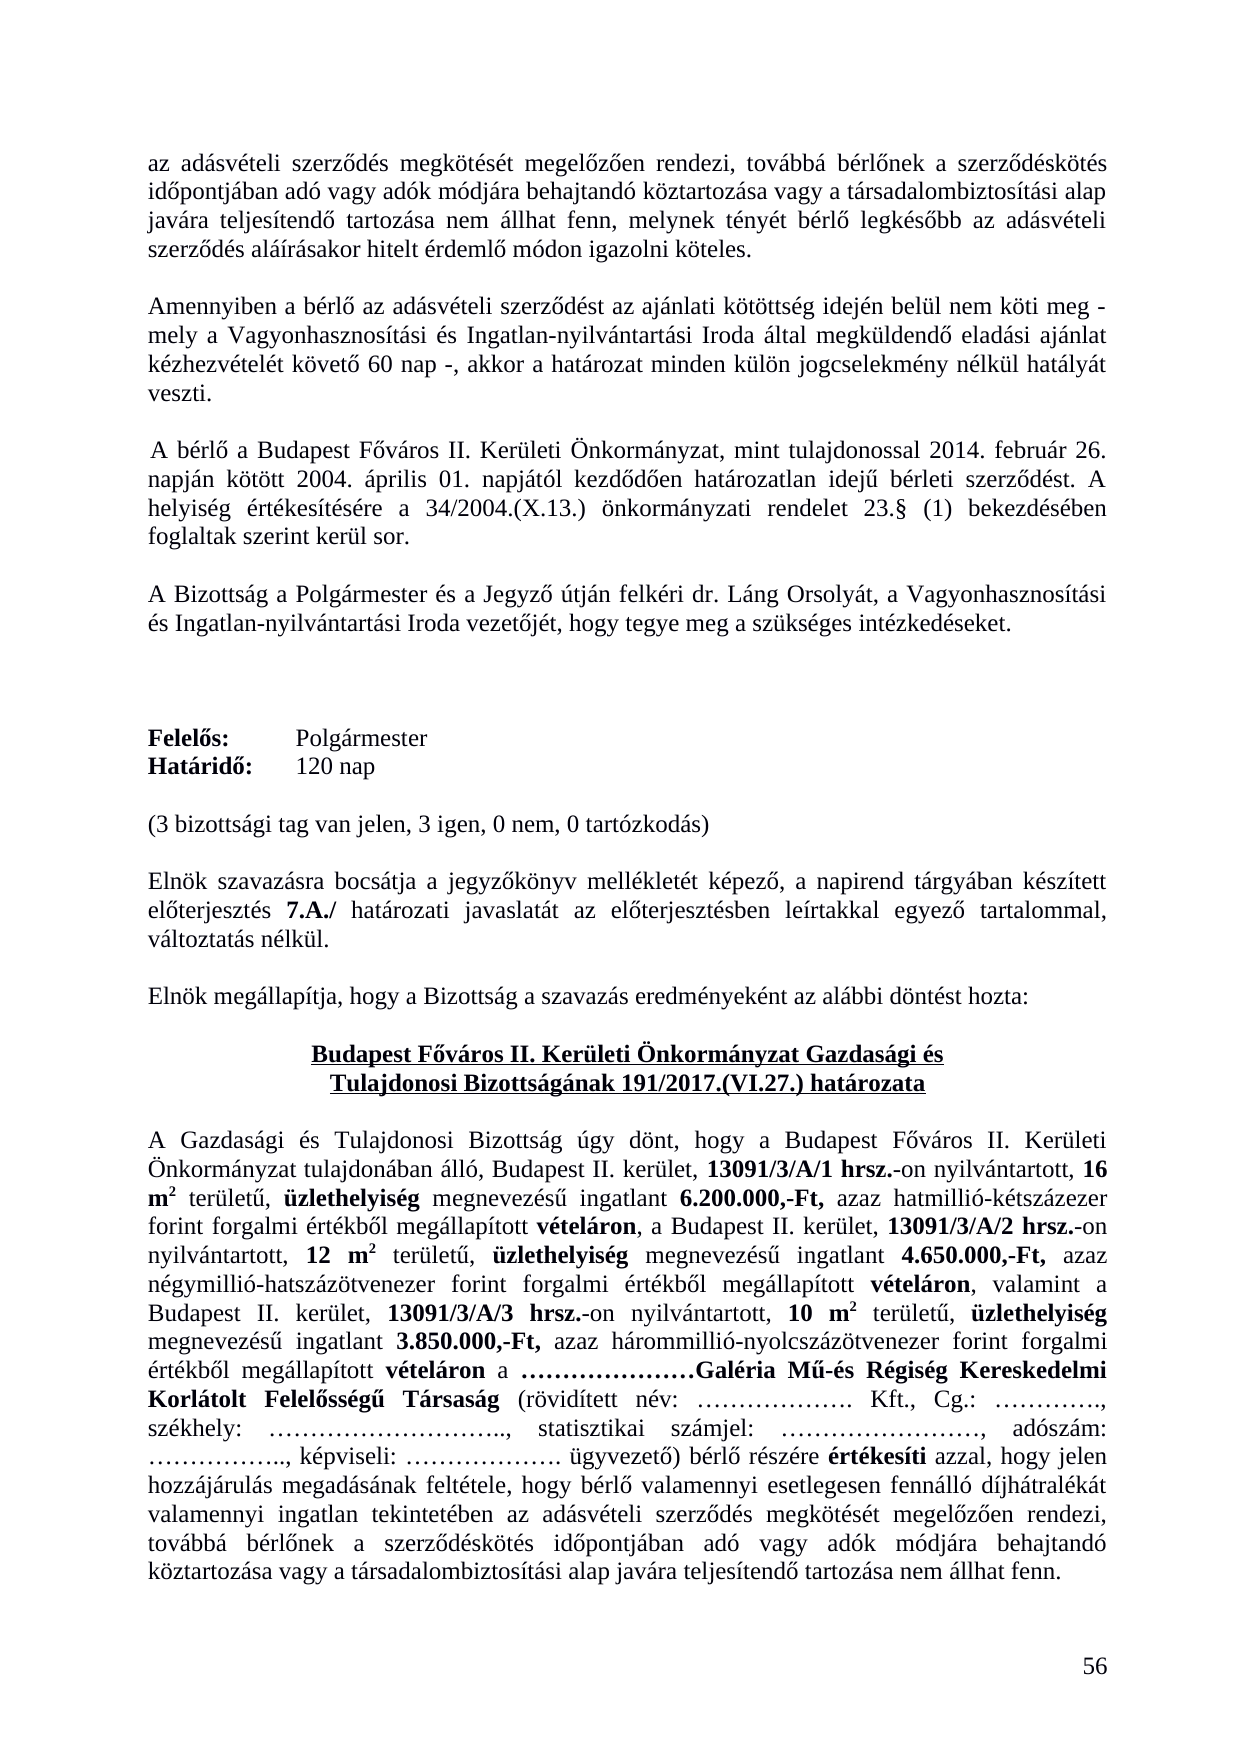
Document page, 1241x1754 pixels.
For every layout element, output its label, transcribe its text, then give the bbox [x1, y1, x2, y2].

text A Gazdasági és Tulajdonosi Bizottság úgy dönt, hogy a Budapest Főváros II. Kerületi Önkormányzat tulajdonában álló, Budapest II. kerület, 13091/3/A/1 hrsz.-on nyilvántartott, 16 m2 területű, üzlethelyiség megnevezésű ingatlant 6.200.000,-Ft, azaz hatmillió-kétszázezer forint forgalmi értékből megállapított vételáron, a Budapest II. kerület, 13091/3/A/2 hrsz.-on nyilvántartott, 12 m2 területű, üzlethelyiség megnevezésű ingatlant 4.650.000,-Ft, azaz négymillió-hatszázötvenezer forint forgalmi értékből megállapított vételáron, valamint a Budapest II. kerület, 13091/3/A/3 hrsz.-on nyilvántartott, 10 m2 területű, üzlethelyiség megnevezésű ingatlant 3.850.000,-Ft, azaz hárommillió-nyolcszázötvenezer forint forgalmi értékből megállapított vételáron a …………………Galéria Mű-és Régiség Kereskedelmi Korlátolt Felelősségű Társaság (rövidített név: ………………. Kft., Cg.: …………., székhely: ……………………….., statisztikai számjel: ……………………, adószám: …………….., képviseli: ………………. ügyvezető) bérlő részére értékesíti azzal, hogy jelen hozzájárulás megadásának feltétele, hogy bérlő valamennyi esetlegesen fennálló díjhátralékát valamennyi ingatlan tekintetében az adásvételi szerződés megkötését megelőzően rendezi, továbbá bérlőnek a szerződéskötés időpontjában adó vagy adók módjára behajtandó köztartozása vagy a társadalombiztosítási alap javára teljesítendő tartozása nem állhat fenn. [148, 1125, 1107, 1585]
text Felelős: Polgármester [148, 723, 1104, 751]
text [148, 148, 1107, 263]
text A bérlő a Budapest Főváros II. Kerületi Önkormányzat, mint tulajdonossal 2014. február 26. napján kötött 2004. április 01. napjától kezdődően határozatlan idejű bérleti szerződést. A helyiség értékesítésére a 34/2004.(X.13.) önkormányzati rendelet 23.§ (1) bekezdésében foglaltak szerint kerül sor. [148, 435, 1107, 550]
text (3 bizottsági tag van jelen, 3 igen, 0 nem, 0 tartózkodás) [148, 809, 1107, 838]
text Elnök megállapítja, hogy a Bizottság a szavazás eredményeként az alábbi döntést hozta: [148, 981, 1107, 1010]
text Elnök szavazásra bocsátja a jegyzőkönyv mellékletét képező, a napirend tárgyában készített előterjesztés 7.A./ határozati javaslatát az előterjesztésben leírtakkal egyező tartalommal, változtatás nélkül. [148, 866, 1107, 953]
text Tulajdonosi Bizottságának 191/2017.(VI.27.) határozata [148, 1068, 1107, 1096]
text Amennyiben a bérlő az adásvételi szerződést az ajánlati kötöttség idején belül nem köti meg - mely a Vagyonhasznosítási és Ingatlan-nyilvántartási Iroda által megküldendő eladási ajánlat kézhezvételét követő 60 nap -, akkor a határozat minden külön jogcselekmény nélkül hatályát veszti. [148, 291, 1107, 406]
text A Bizottság a Polgármester és a Jegyző útján felkéri dr. Láng Orsolyát, a Vagyonhasznosítási és Ingatlan-nyilvántartási Iroda vezetőjét, hogy tegye meg a szükséges intézkedéseket. [148, 579, 1107, 636]
text Budapest Főváros II. Kerületi Önkormányzat Gazdasági és [148, 1039, 1107, 1068]
text Határidő: 120 nap [148, 751, 1104, 780]
